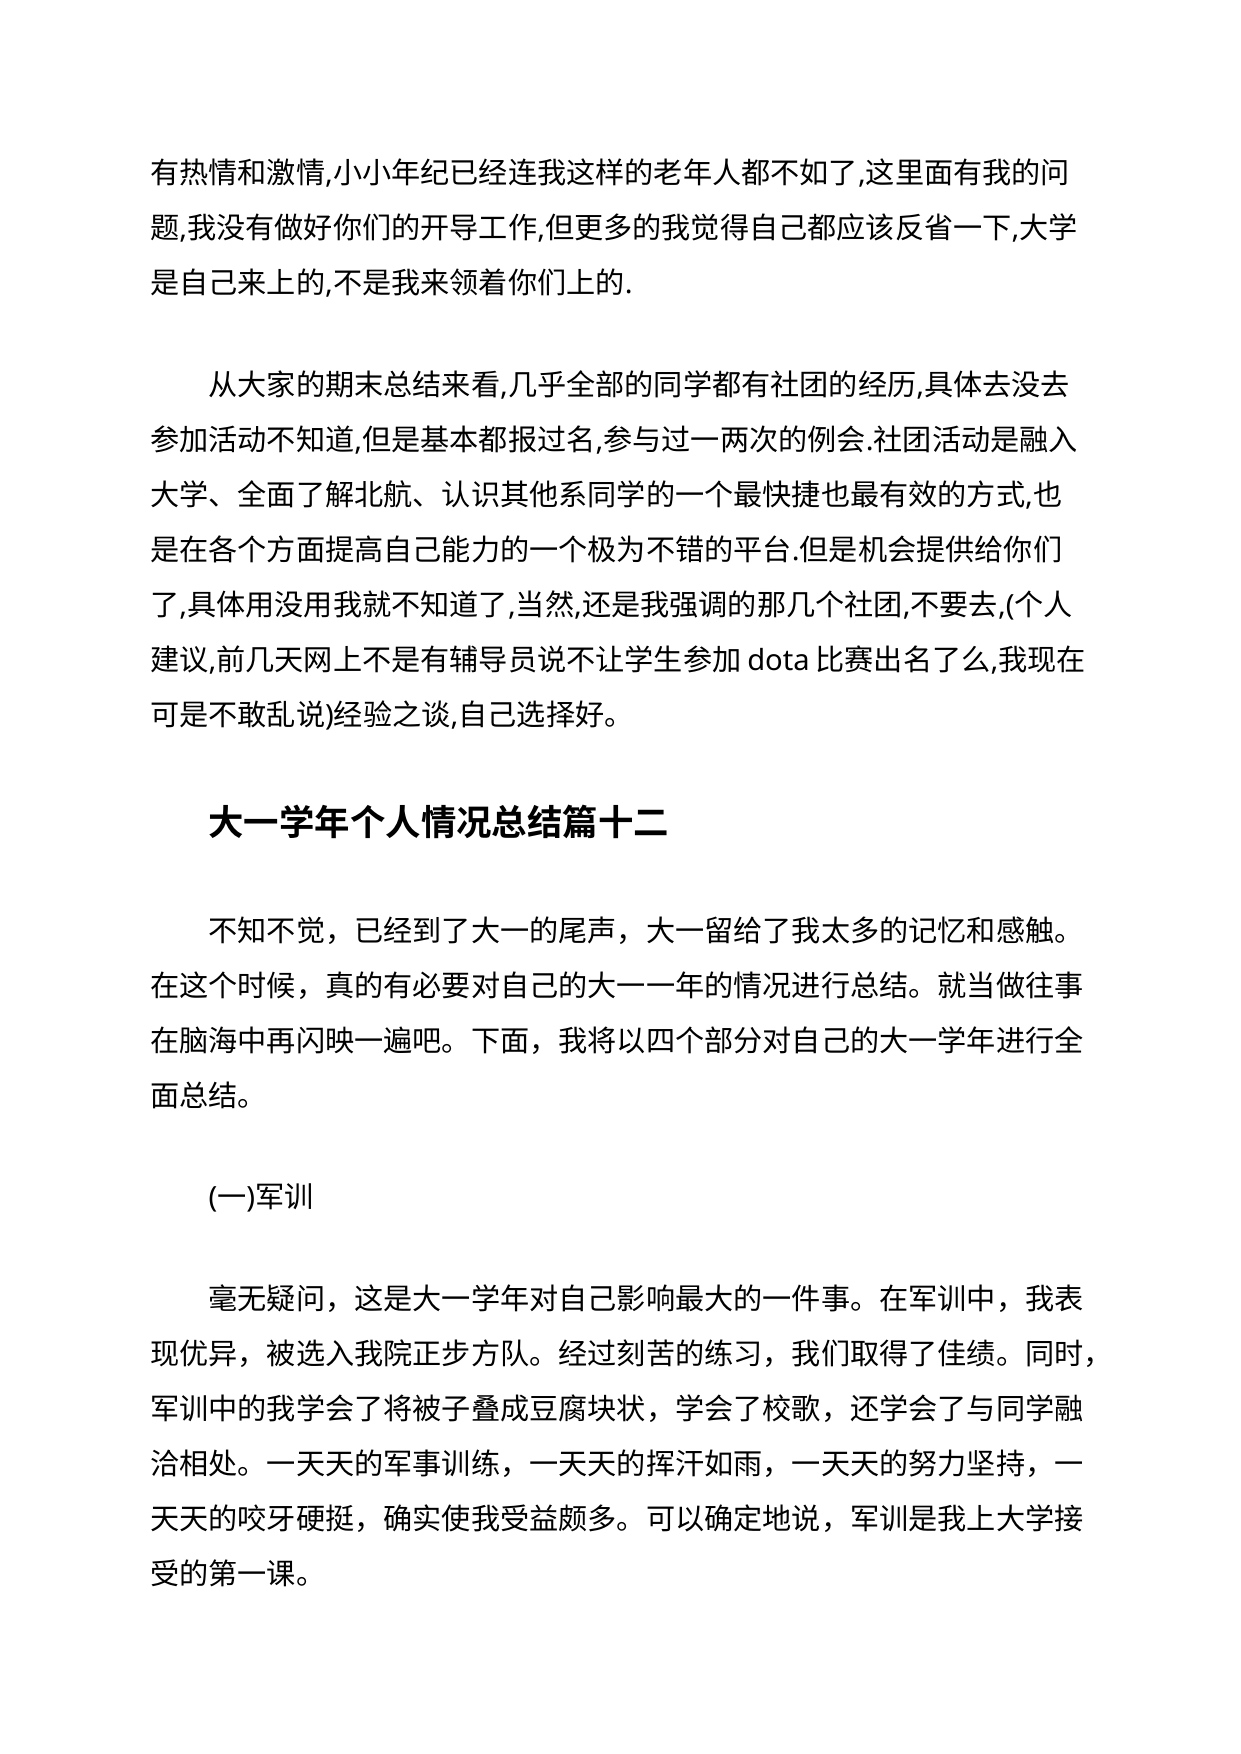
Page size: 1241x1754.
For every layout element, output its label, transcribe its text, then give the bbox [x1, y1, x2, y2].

text 从大家的期末总结来看,几乎全部的同学都有社团的经历,具体去没去参加活动不知道,但是基本都报过名,参与过一两次的例会.社团活动是融入大学、全面了解北航、认识其他系同学的一个最快捷也最有效的方式,也是在各个方面提高自己能力的一个极为不错的平台.但是机会提供给你们了,具体用没用我就不知道了,当然,还是我强调的那几个社团,不要去,(个人建议,前几天网上不是有辅导员说不让学生参加dota比赛出名了么,我现在可是不敢乱说)经验之谈,自己选择好。 [150, 362, 1090, 734]
text 不知不觉，已经到了大一的尾声，大一留给了我太多的记忆和感触。在这个时候，真的有必要对自己的大一一年的情况进行总结。就当做往事在脑海中再闪映一遍吧。下面，我将以四个部分对自己的大一学年进行全面总结。 [150, 907, 1090, 1114]
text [150, 150, 1090, 302]
text 大一学年个人情况总结篇十二 [150, 794, 1090, 845]
text (一)军训 [150, 1174, 1090, 1216]
text 毫无疑问，这是大一学年对自己影响最大的一件事。在军训中，我表现优异，被选入我院正步方队。经过刻苦的练习，我们取得了佳绩。同时，军训中的我学会了将被子叠成豆腐块状，学会了校歌，还学会了与同学融洽相处。一天天的军事训练，一天天的挥汗如雨，一天天的努力坚持，一天天的咬牙硬挺，确实使我受益颇多。可以确定地说，军训是我上大学接受的第一课。 [150, 1276, 1090, 1593]
